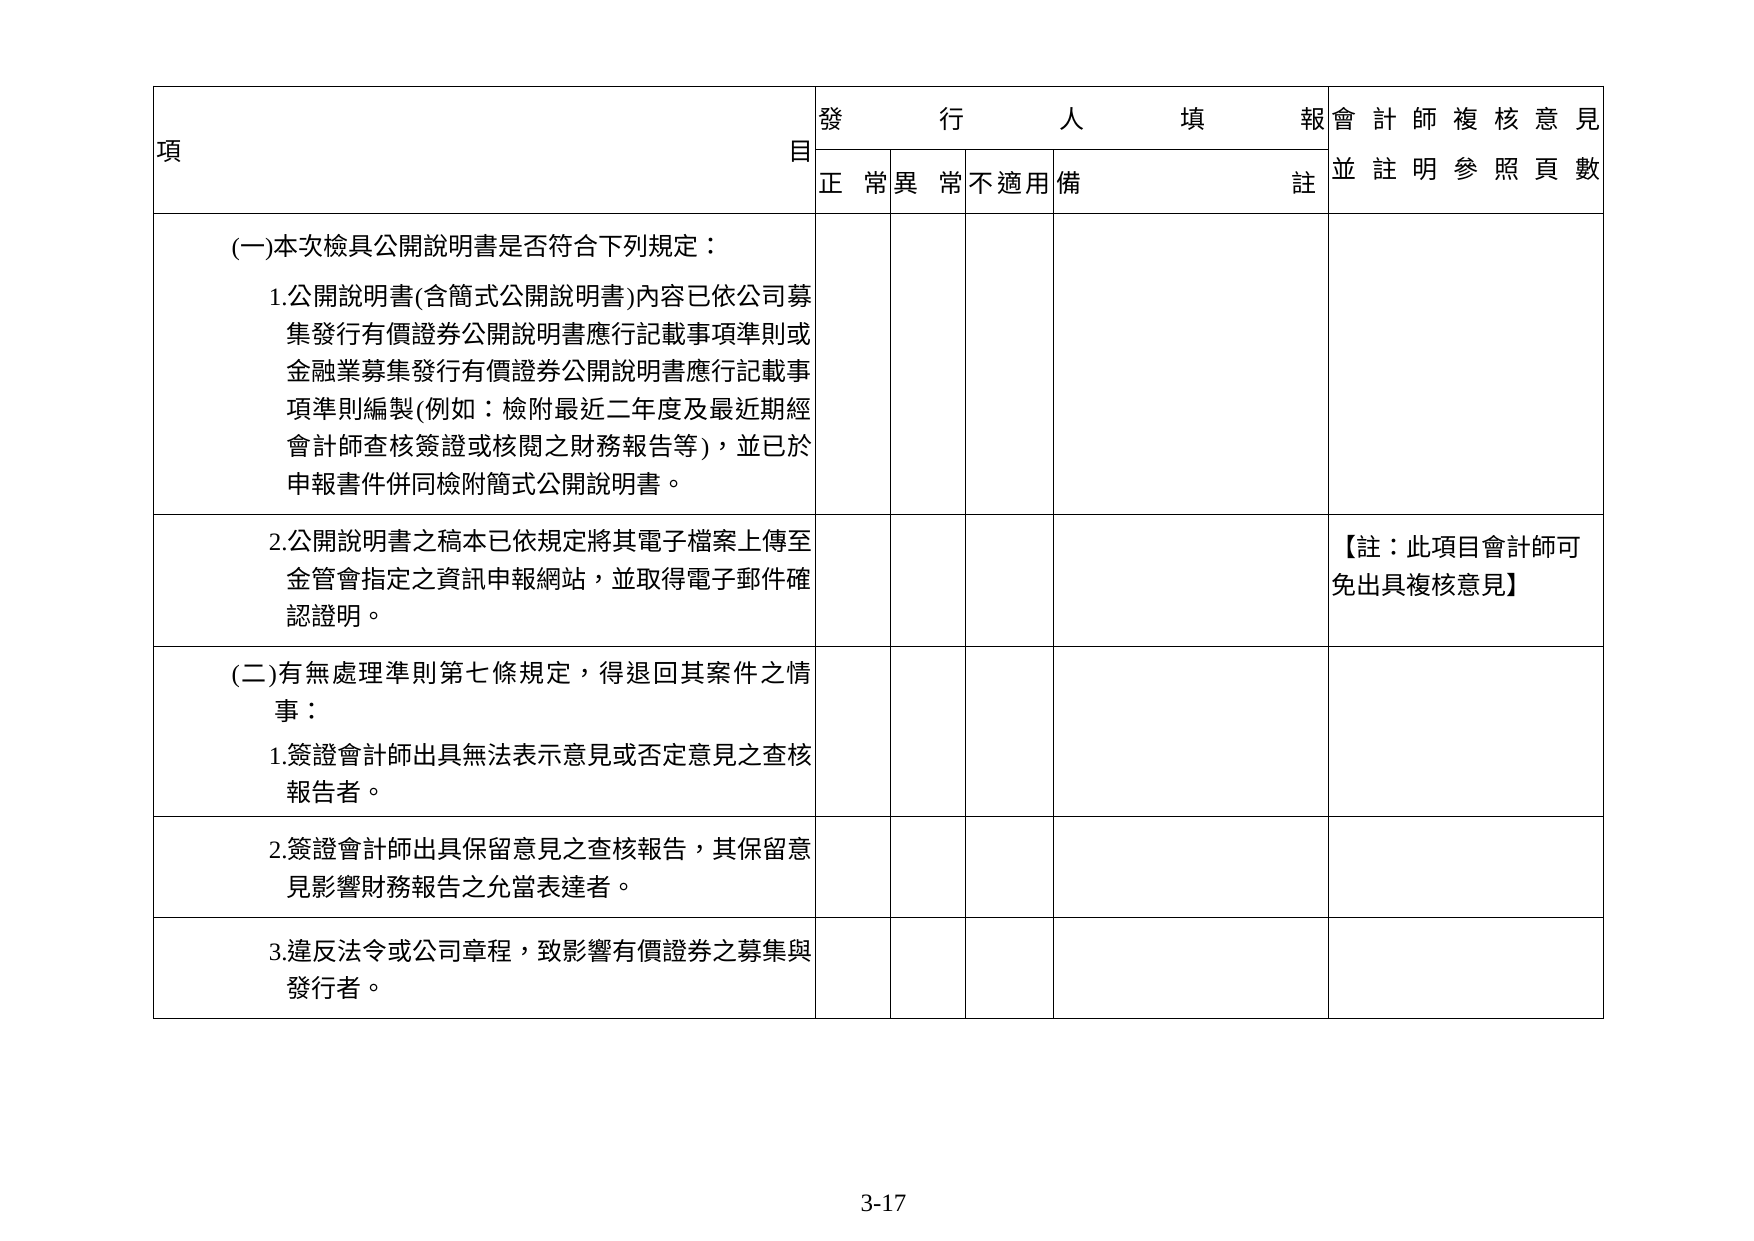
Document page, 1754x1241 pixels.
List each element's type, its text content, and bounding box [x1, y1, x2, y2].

table_cell [1054, 515, 1328, 646]
table_cell [1329, 647, 1603, 816]
table_cell (一)本次檢具公開說明書是否符合下列規定： 1.公開說明書(含簡式公開說明書)內容已依公司募集發行有價證券公開說明書應行記載事項準則或金融業募集發行有價證券公開說明書應行記載事項準則編製(例如：檢附最近二年度及最近期經會計師查核簽證或核閱之財務報告等)，並已於申報書件併同檢附簡式公開說明書。 [154, 214, 815, 514]
table_cell (二)有無處理準則第七條規定，得退回其案件之情事： 1.簽證會計師出具無法表示意見或否定意見之查核報告者。 [154, 647, 815, 816]
table_cell [1054, 647, 1328, 816]
table_cell [891, 918, 965, 1018]
table_header 會計師複核意見 並註明參照頁數 [1329, 87, 1603, 213]
table_cell 2.簽證會計師出具保留意見之查核報告，其保留意見影響財務報告之允當表達者。 [154, 817, 815, 917]
table_cell 2.公開說明書之稿本已依規定將其電子檔案上傳至金管會指定之資訊申報網站，並取得電子郵件確認證明。 [154, 515, 815, 646]
table_cell [966, 515, 1053, 646]
table_cell [1054, 214, 1328, 514]
table_cell [816, 647, 890, 816]
table_cell [1054, 817, 1328, 917]
table_cell [1329, 918, 1603, 1018]
table_cell 備註 [1054, 150, 1328, 213]
table_header 項目 [154, 87, 815, 213]
table_cell [891, 515, 965, 646]
table_cell [816, 214, 890, 514]
table_cell 正常 [816, 150, 890, 213]
table_cell [891, 647, 965, 816]
table_cell 異常 [891, 150, 965, 213]
table_cell 不適用 [966, 150, 1053, 213]
table_cell [966, 918, 1053, 1018]
table_cell [816, 515, 890, 646]
table_header 發行人填報 [816, 87, 1328, 149]
table_cell [816, 817, 890, 917]
table_cell [1329, 214, 1603, 514]
table_cell 3.違反法令或公司章程，致影響有價證券之募集與發行者。 [154, 918, 815, 1018]
table_cell [891, 817, 965, 917]
table_cell 【註：此項目會計師可免出具複核意見】 [1329, 515, 1603, 646]
table_cell [891, 214, 965, 514]
table_cell [966, 214, 1053, 514]
table_cell [1329, 817, 1603, 917]
table_cell [1054, 918, 1328, 1018]
table_cell [816, 918, 890, 1018]
table_cell [966, 647, 1053, 816]
table_cell [966, 817, 1053, 917]
